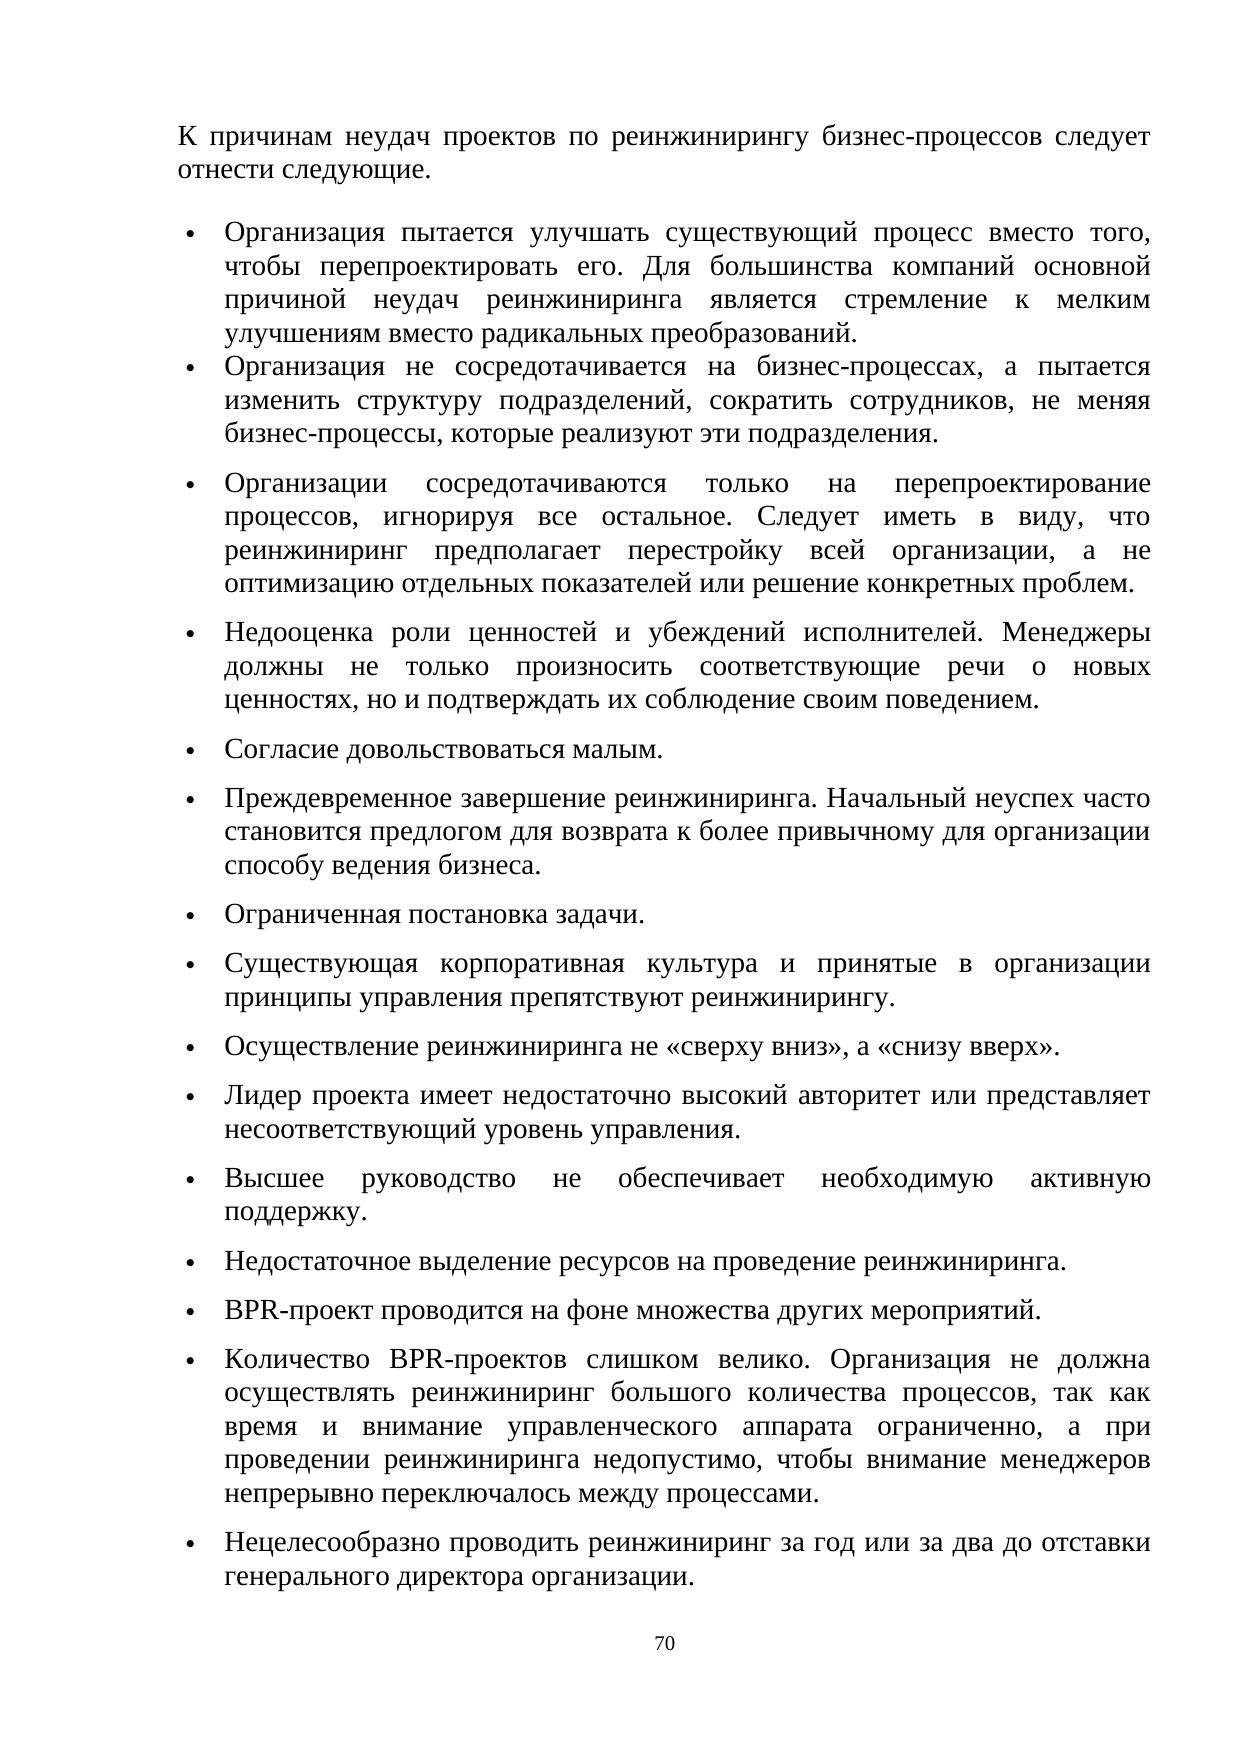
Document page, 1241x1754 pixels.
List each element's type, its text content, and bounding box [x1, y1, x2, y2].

list Нецелесообразно проводить реинжиниринг за год или за два до отставки генерального директора организации. [187, 1524, 1152, 1591]
list Лидер проекта имеет недостаточно высокий авторитет или представляет несоответствующий уровень управления. [187, 1077, 1152, 1144]
list Организация пытается улучшать существующий процесс вместо того, чтобы перепроектировать его. Для большинства компаний основной причиной неудач реинжиниринга является стремление к мелким улучшениям вместо радикальных преобразований. [187, 214, 1152, 348]
text К причинам неудач проектов по реинжинирингу бизнес-процессов следует отнести следующие. [177, 118, 1152, 185]
list Высшее руководство не обеспечивает необходимую активную поддержку. [187, 1160, 1152, 1227]
list Недостаточное выделение ресурсов на проведение реинжиниринга. [187, 1243, 1152, 1276]
list Организации сосредотачиваются только на перепроектирование процессов, игнорируя все остальное. Следует иметь в виду, что реинжиниринг предполагает перестройку всей организации, а не оптимизацию отдельных показателей или решение конкретных проблем. [187, 465, 1152, 599]
list Преждевременное завершение реинжиниринга. Начальный неуспех часто становится предлогом для возврата к более привычному для организации способу ведения бизнеса. [187, 780, 1152, 881]
list Согласие довольствоваться малым. [187, 731, 1152, 764]
list Существующая корпоративная культура и принятые в организации принципы управления препятствуют реинжинирингу. [187, 945, 1152, 1012]
list BPR-проект проводится на фоне множества других мероприятий. [187, 1292, 1152, 1325]
list Ограниченная постановка задачи. [187, 896, 1152, 930]
list Количество BPR-проектов слишком велико. Организация не должна осуществлять реинжиниринг большого количества процессов, так как время и внимание управленческого аппарата ограниченно, а при проведении реинжиниринга недопустимо, чтобы внимание менеджеров непрерывно переключалось между процессами. [187, 1341, 1152, 1509]
list Организация не сосредотачивается на бизнес-процессах, а пытается изменить структуру подразделений, сократить сотрудников, не меняя бизнес-процессы, которые реализуют эти подразделения. [187, 348, 1152, 449]
list Недооценка роли ценностей и убеждений исполнителей. Менеджеры должны не только произносить соответствующие речи о новых ценностях, но и подтверждать их соблюдение своим поведением. [187, 614, 1152, 715]
list Осуществление реинжиниринга не «сверху вниз», а «снизу вверх». [187, 1028, 1152, 1062]
